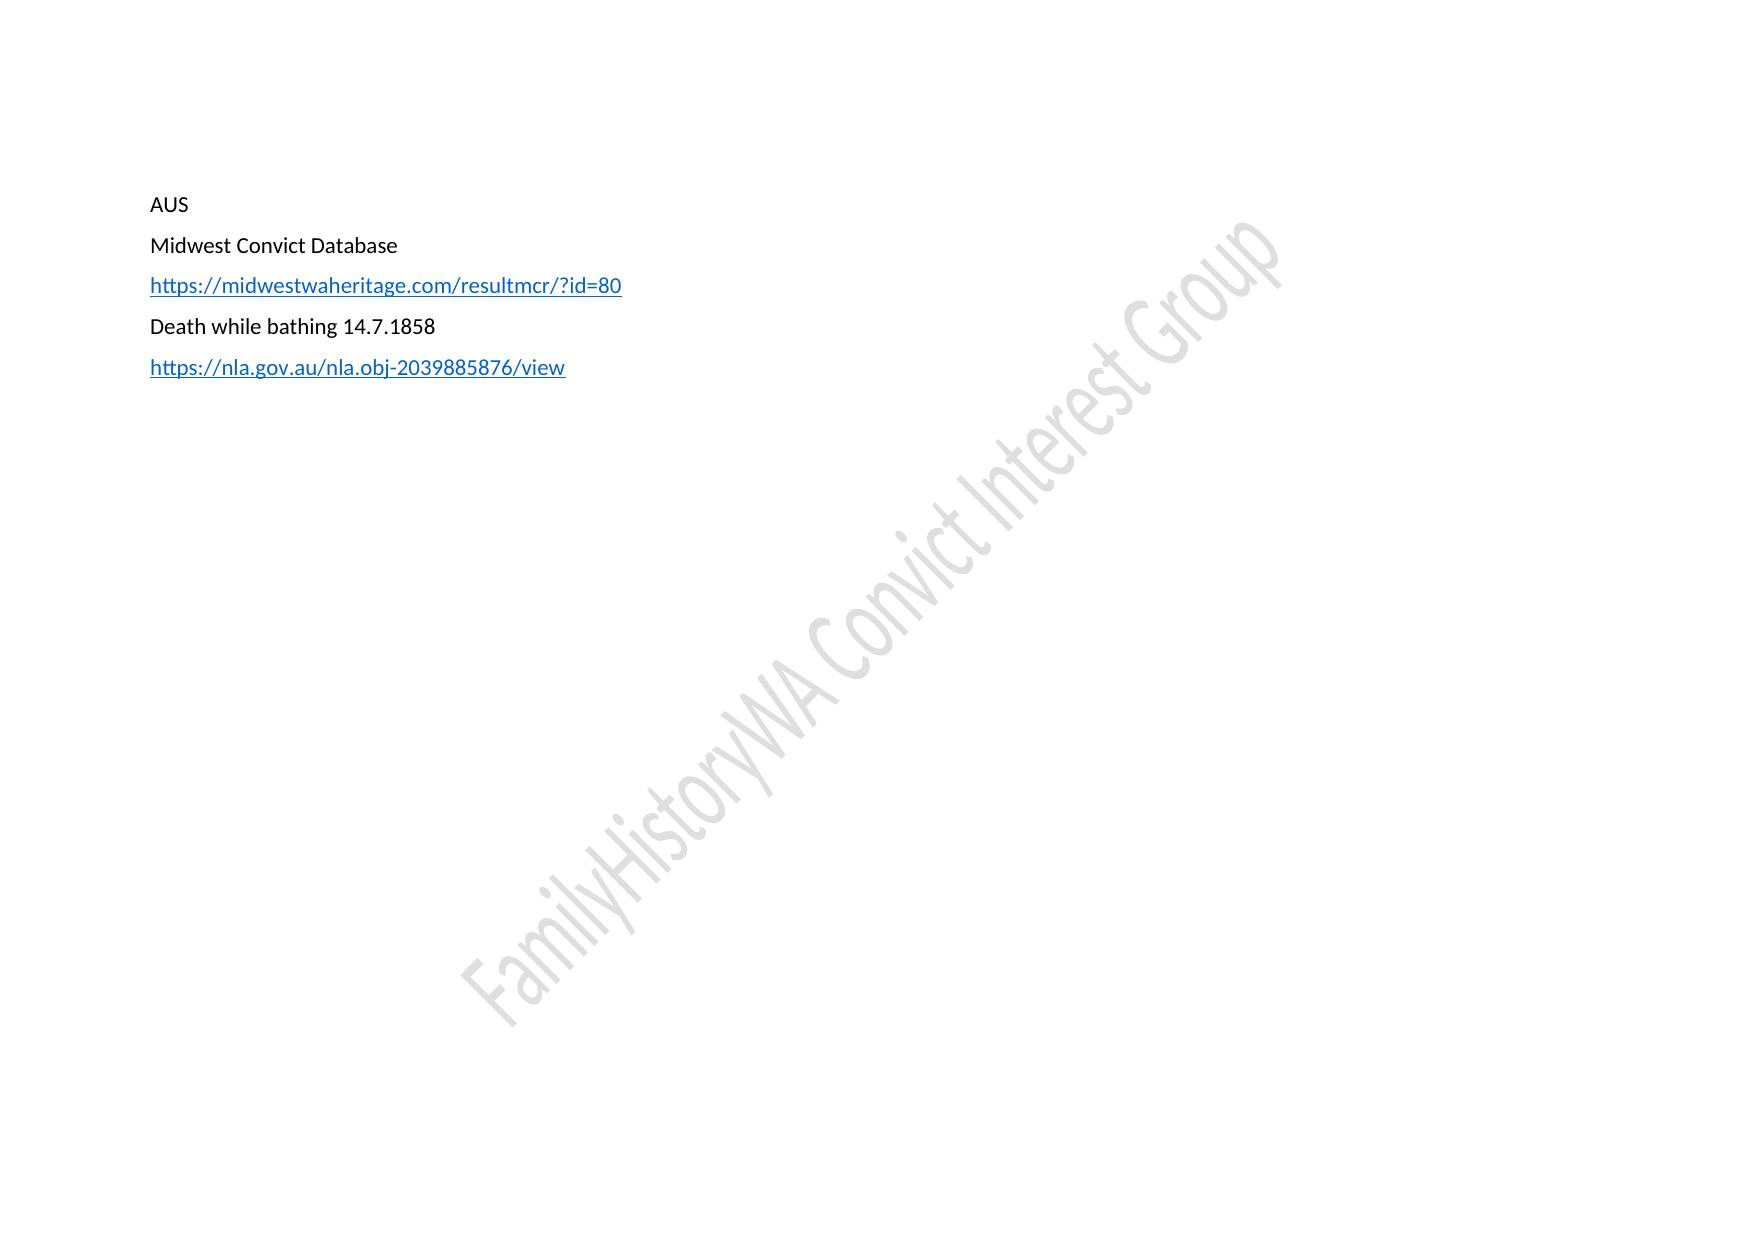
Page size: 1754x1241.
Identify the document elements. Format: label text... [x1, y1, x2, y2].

text https://nla.gov.au/nla.obj-2039885876/view [150, 353, 1604, 381]
text Midwest Convict Database [150, 231, 1604, 259]
text Death while bathing 14.7.1858 [150, 312, 1604, 340]
text AUS [150, 191, 1604, 218]
text https://midwestwaheritage.com/resultmcr/?id=80 [150, 272, 1604, 299]
